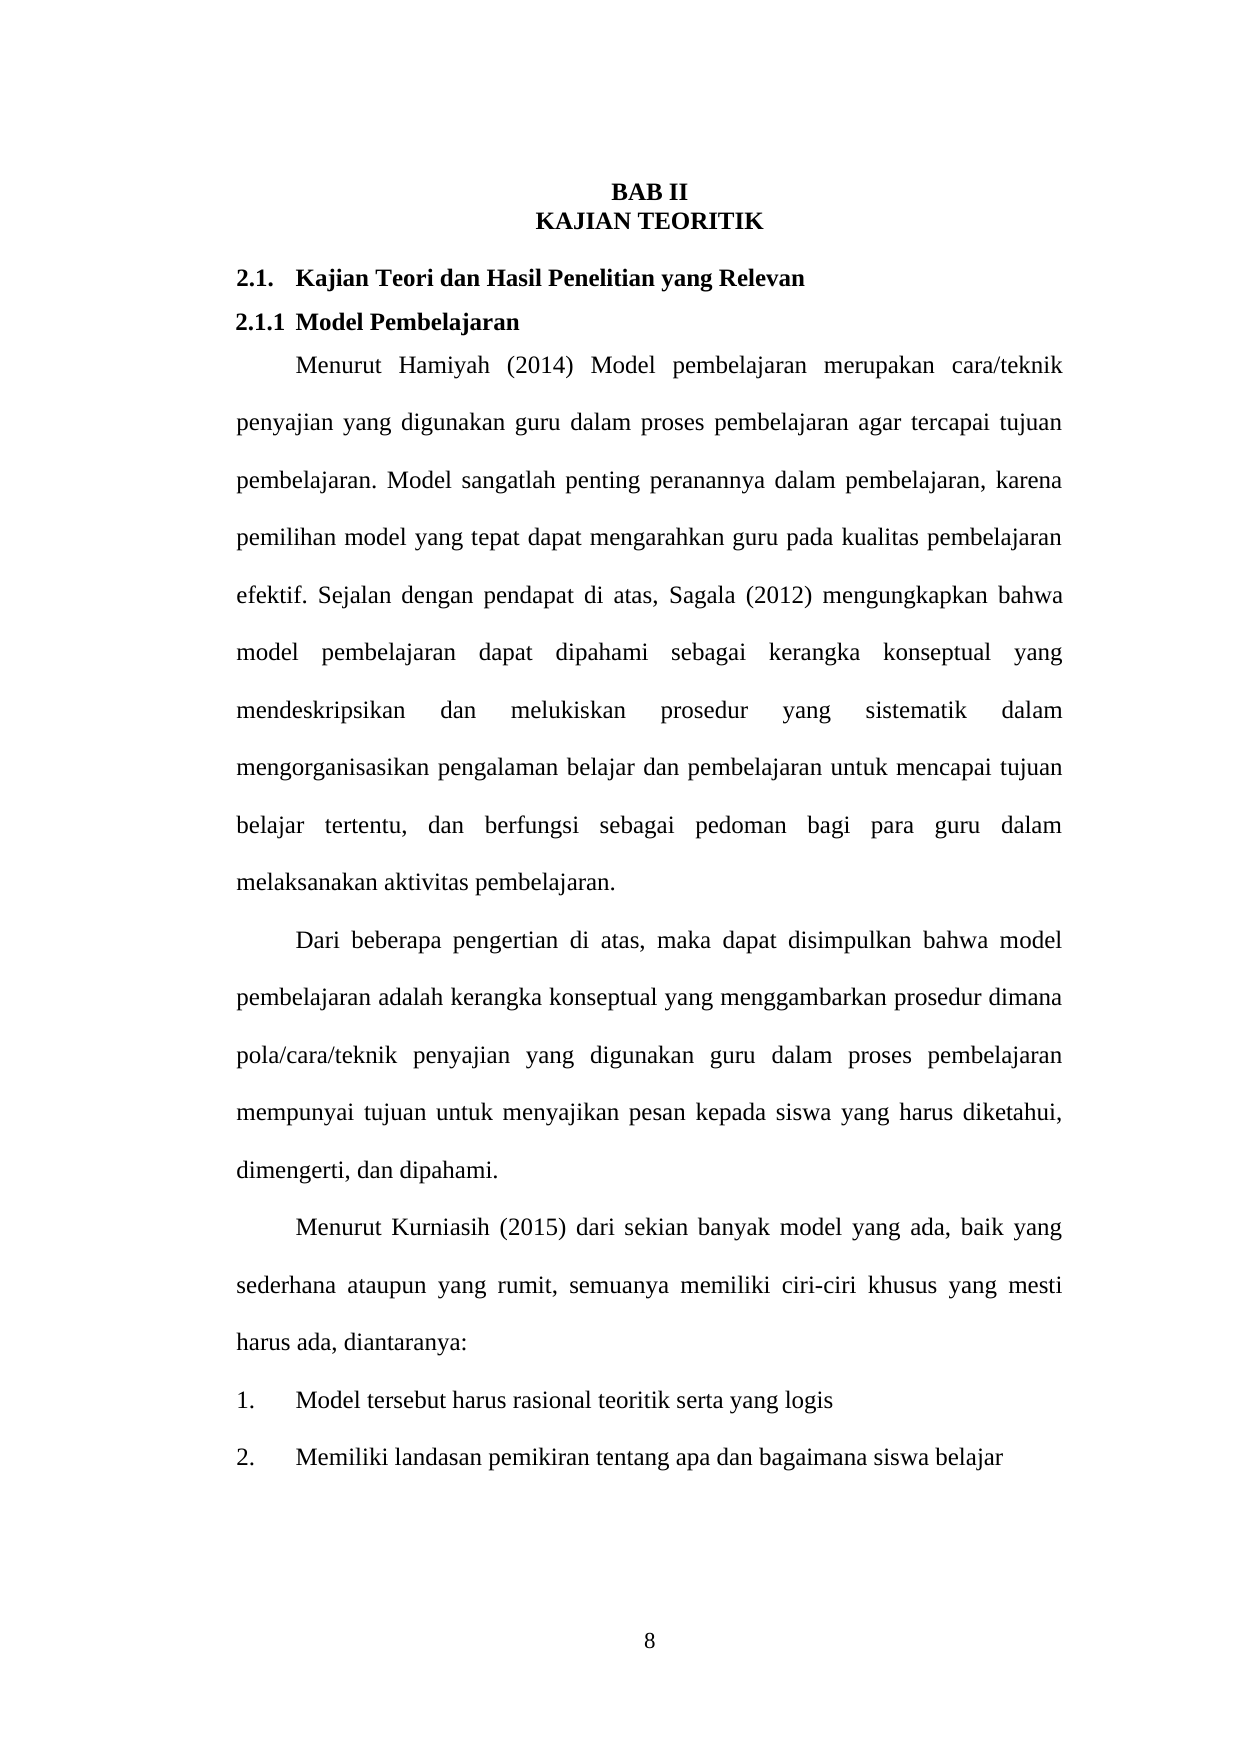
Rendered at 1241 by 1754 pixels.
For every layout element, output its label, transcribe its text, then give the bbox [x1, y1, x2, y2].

list Kajian Teori dan Hasil Penelitian yang Relevan [236, 263, 1063, 292]
list Model Pembelajaran [235, 307, 1063, 335]
text Dari beberapa pengertian di atas, maka dapat disimpulkan bahwa model pembelajaran adalah kerangka konseptual yang menggambarkan prosedur dimana pola/cara/teknik penyajian yang digunakan guru dalam proses pembelajaran mempunyai tujuan untuk menyajikan pesan kepada siswa yang harus diketahui, dimengerti, dan dipahami. [236, 925, 1063, 1183]
list Model tersebut harus rasional teoritik serta yang logis [236, 1385, 1063, 1413]
text KAJIAN TEORITIK [236, 206, 1063, 235]
text Menurut Hamiyah (2014) Model pembelajaran merupakan cara/teknik penyajian yang digunakan guru dalam proses pembelajaran agar tercapai tujuan pembelajaran. Model sangatlah penting peranannya dalam pembelajaran, karena pemilihan model yang tepat dapat mengarahkan guru pada kualitas pembelajaran efektif. Sejalan dengan pendapat di atas, Sagala (2012) mengungkapkan bahwa model pembelajaran dapat dipahami sebagai kerangka konseptual yang mendeskripsikan dan melukiskan prosedur yang sistematik dalam mengorganisasikan pengalaman belajar dan pembelajaran untuk mencapai tujuan belajar tertentu, dan berfungsi sebagai pedoman bagi para guru dalam melaksanakan aktivitas pembelajaran. [236, 350, 1063, 896]
text BAB II [236, 177, 1063, 206]
text Menurut Kurniasih (2015) dari sekian banyak model yang ada, baik yang sederhana ataupun yang rumit, semuanya memiliki ciri-ciri khusus yang mesti harus ada, diantaranya: [236, 1212, 1063, 1356]
list Memiliki landasan pemikiran tentang apa dan bagaimana siswa belajar [236, 1442, 1063, 1471]
